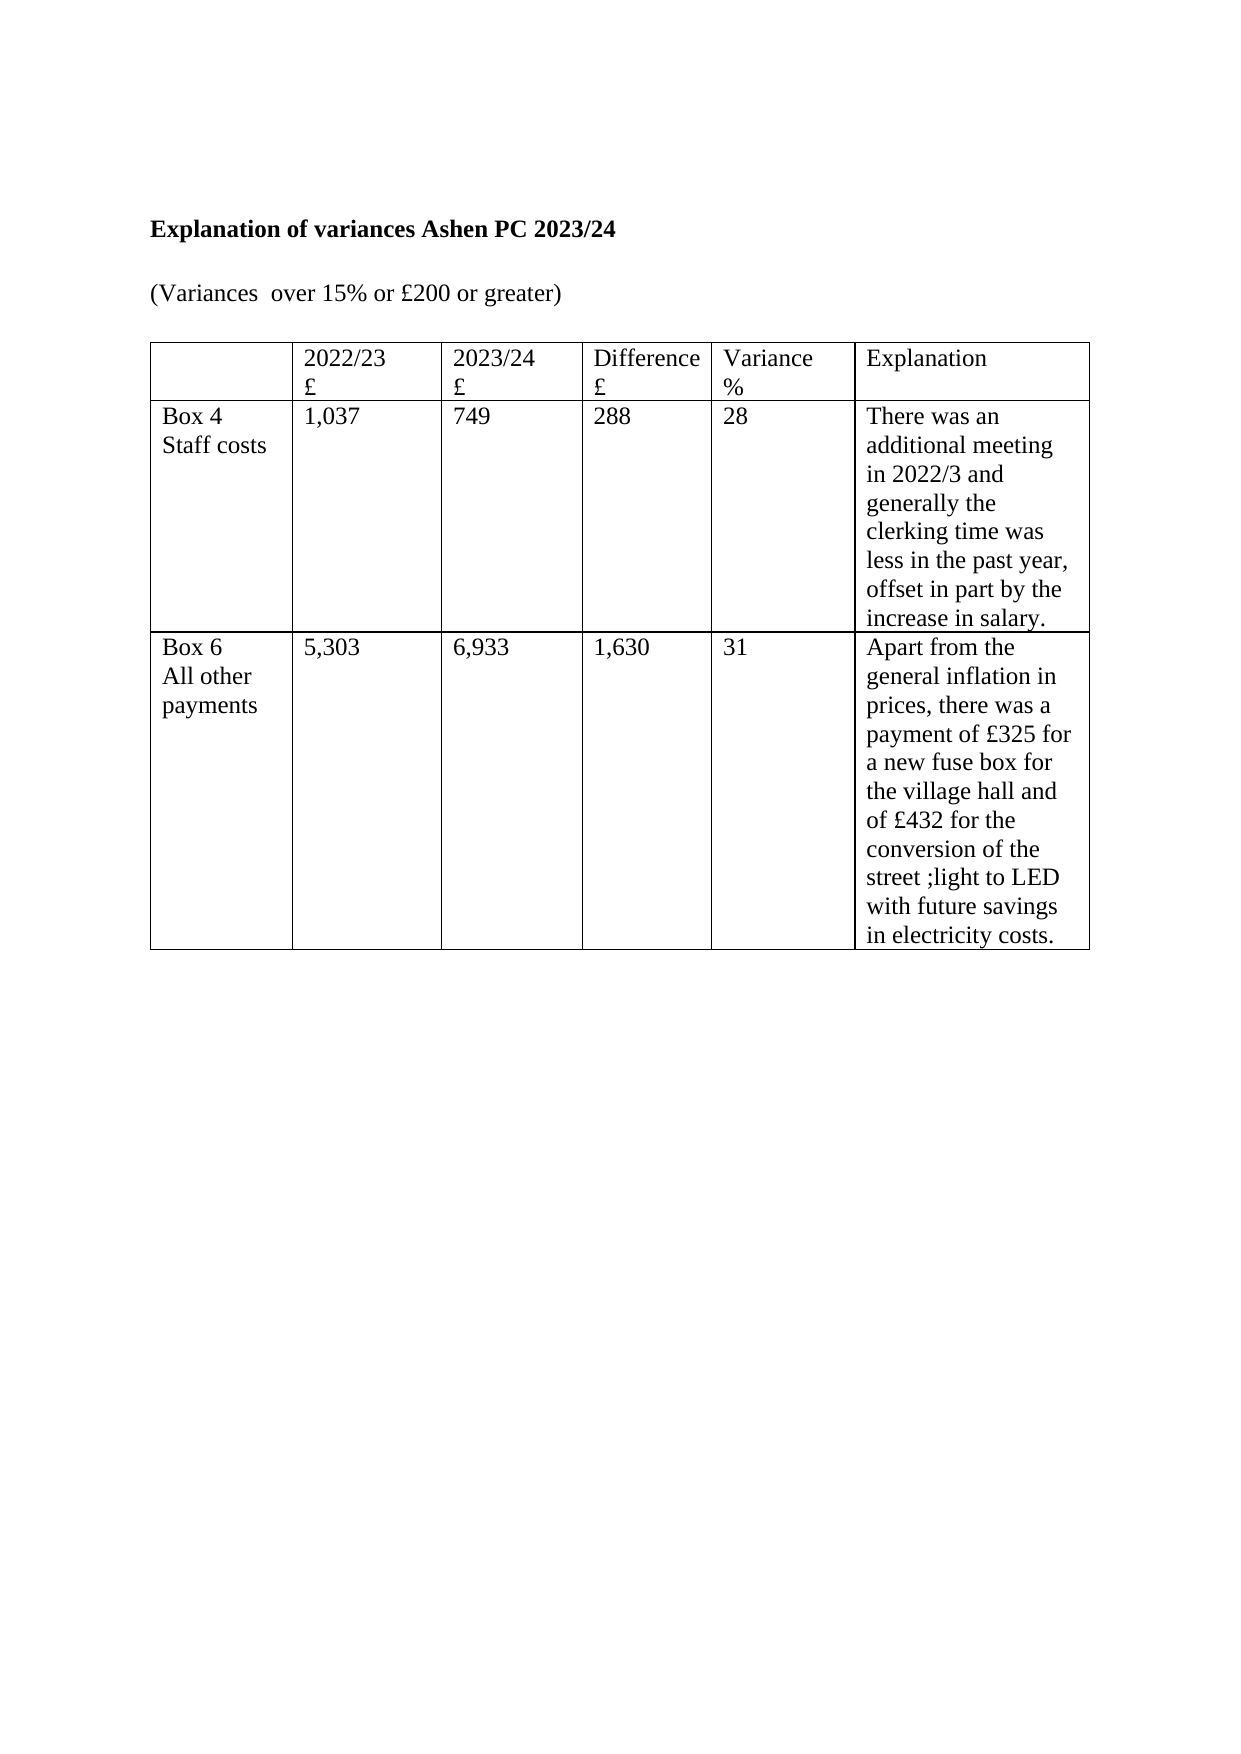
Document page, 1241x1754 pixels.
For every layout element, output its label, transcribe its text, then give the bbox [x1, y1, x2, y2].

table_cell 749 [442, 401, 582, 631]
table_cell 6,933 [442, 633, 582, 949]
text Explanation of variances Ashen PC 2023/24 [150, 214, 1090, 243]
text (Variances over 15% or £200 or greater) [150, 278, 1090, 307]
table_header 2023/24 £ [442, 343, 582, 400]
table_cell Box 4 Staff costs [151, 401, 292, 631]
table_cell 28 [712, 401, 854, 631]
table_cell 1,630 [583, 633, 711, 949]
table_cell 5,303 [293, 633, 441, 949]
table_header Explanation [856, 343, 1089, 400]
table_cell Box 6 All other payments [151, 633, 292, 949]
table_cell Apart from the general inflation in prices, there was a payment of £325 for a new fuse box for the village hall and of £432 for the conversion of the street ;light to LED with future savings in electricity costs. [856, 633, 1089, 949]
table_header 2022/23 £ [293, 343, 441, 400]
table_cell 1,037 [293, 401, 441, 631]
table_header Variance % [712, 343, 854, 400]
table_cell 31 [712, 633, 854, 949]
table_cell 288 [583, 401, 711, 631]
table_cell There was an additional meeting in 2022/3 and generally the clerking time was less in the past year, offset in part by the increase in salary. [856, 401, 1089, 631]
table_header Difference £ [583, 343, 711, 400]
table_header [151, 343, 292, 400]
